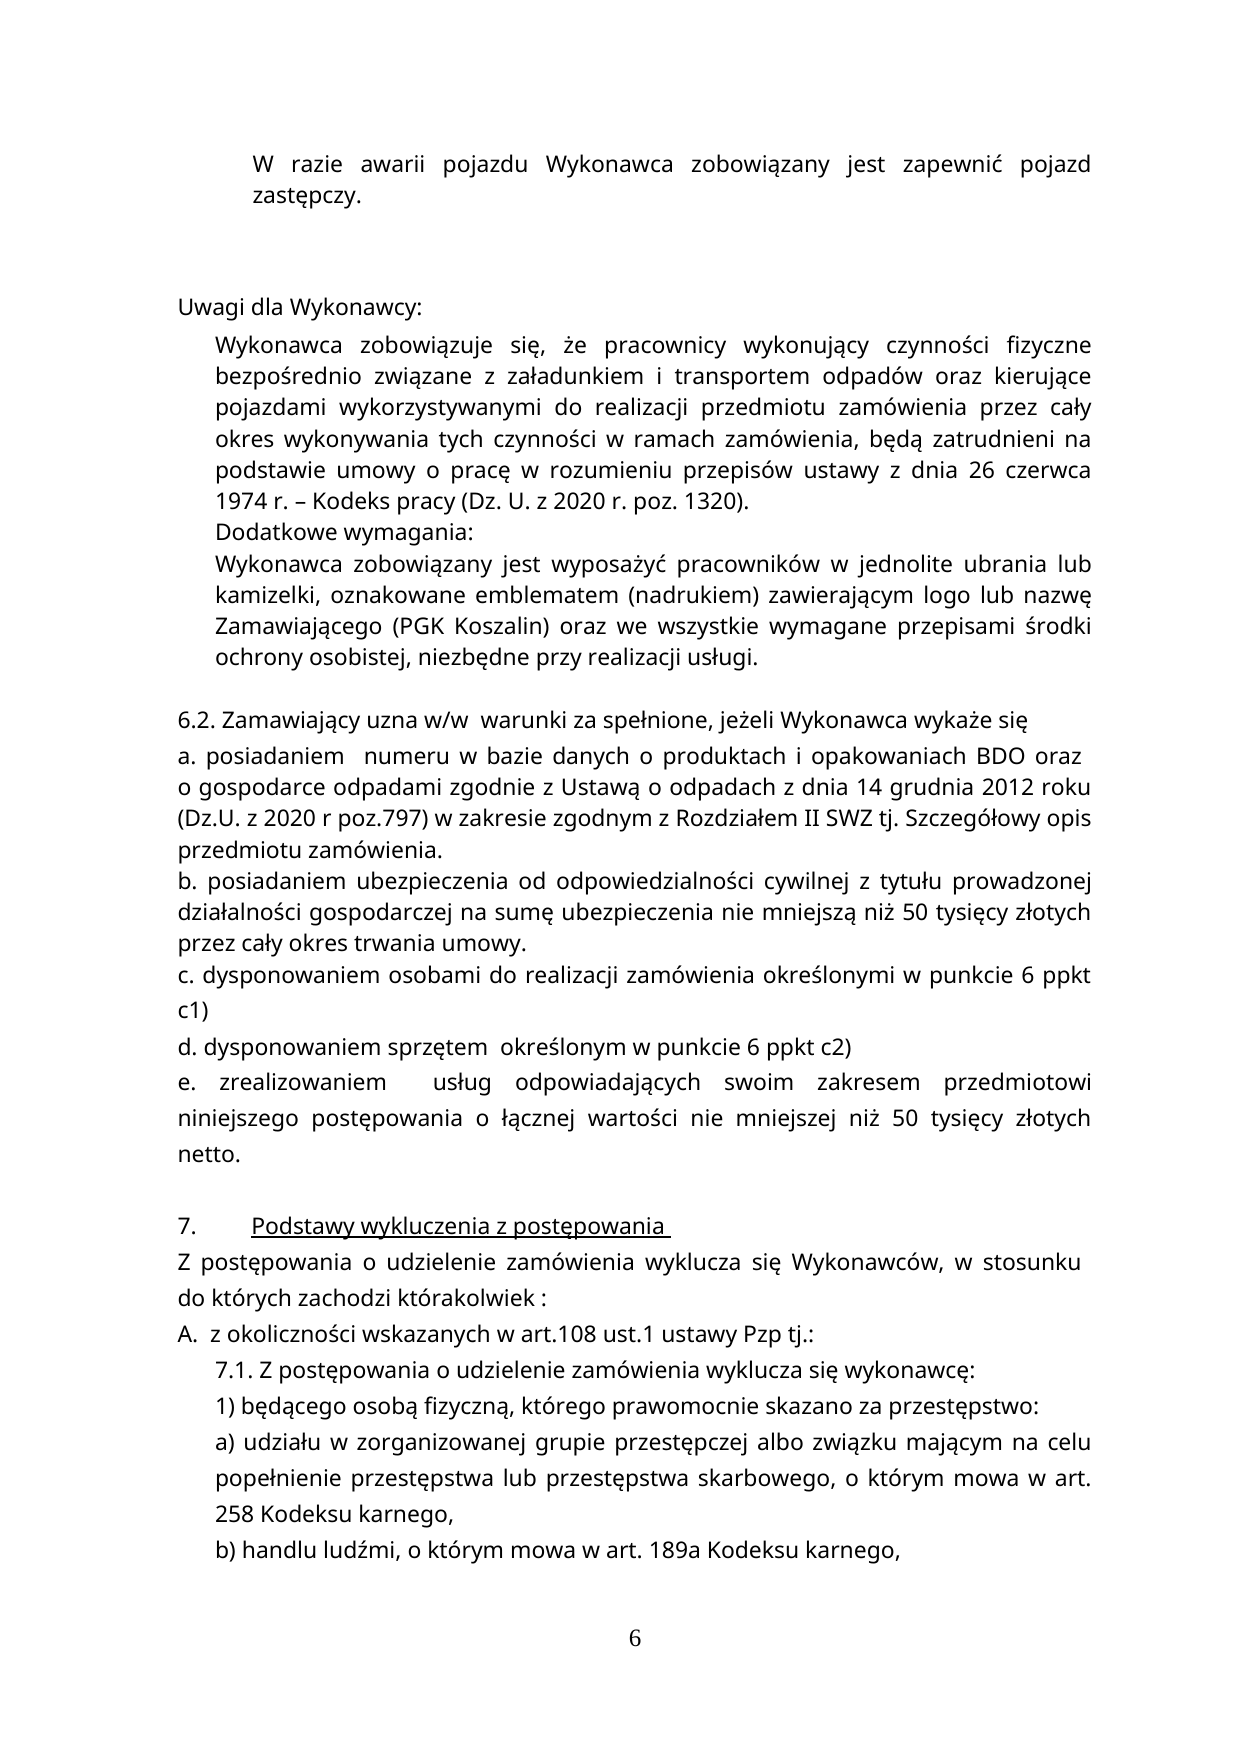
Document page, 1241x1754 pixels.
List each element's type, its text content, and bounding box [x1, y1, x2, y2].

text a) udziału w zorganizowanej grupie przestępczej albo związku mającym na celu popełnienie przestępstwa lub przestępstwa skarbowego, o którym mowa w art. 258 Kodeksu karnego, [215, 1426, 1093, 1529]
text b) handlu ludźmi, o którym mowa w art. 189a Kodeksu karnego, [215, 1533, 1093, 1565]
text a. posiadaniem numeru w bazie danych o produktach i opakowaniach BDO oraz o gospodarce odpadami zgodnie z Ustawą o odpadach z dnia 14 grudnia 2012 roku (Dz.U. z 2020 r poz.797) w zakresie zgodnym z Rozdziałem II SWZ tj. Szczegółowy opis przedmiotu zamówienia. [177, 740, 1093, 865]
text 6.2. Zamawiający uzna w/w warunki za spełnione, jeżeli Wykonawca wykaże się [177, 704, 1093, 735]
text A. z okoliczności wskazanych w art.108 ust.1 ustawy Pzp tj.: [177, 1318, 1093, 1349]
text 1) będącego osobą fizyczną, którego prawomocnie skazano za przestępstwo: [215, 1390, 1093, 1421]
text Dodatkowe wymagania: [215, 516, 1093, 548]
text Uwagi dla Wykonawcy: [177, 291, 1093, 323]
text b. posiadaniem ubezpieczenia od odpowiedzialności cywilnej z tytułu prowadzonej działalności gospodarczej na sumę ubezpieczenia nie mniejszą niż 50 tysięcy złotych przez cały okres trwania umowy. [177, 865, 1093, 958]
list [215, 148, 1093, 210]
text e. zrealizowaniem usług odpowiadających swoim zakresem przedmiotowi niniejszego postępowania o łącznej wartości nie mniejszej niż 50 tysięcy złotych netto. [177, 1066, 1093, 1169]
text 7. Podstawy wykluczenia z postępowania [177, 1210, 1093, 1241]
text Wykonawca zobowiązuje się, że pracownicy wykonujący czynności fizyczne bezpośrednio związane z załadunkiem i transportem odpadów oraz kierujące pojazdami wykorzystywanymi do realizacji przedmiotu zamówienia przez cały okres wykonywania tych czynności w ramach zamówienia, będą zatrudnieni na podstawie umowy o pracę w rozumieniu przepisów ustawy z dnia 26 czerwca 1974 r. – Kodeks pracy (Dz. U. z 2020 r. poz. 1320). [215, 329, 1093, 516]
text c. dysponowaniem osobami do realizacji zamówienia określonymi w punkcie 6 ppkt c1) [177, 958, 1093, 1026]
text d. dysponowaniem sprzętem określonym w punkcie 6 ppkt c2) [177, 1030, 1093, 1062]
text 7.1. Z postępowania o udzielenie zamówienia wyklucza się wykonawcę: [215, 1354, 1093, 1385]
text Z postępowania o udzielenie zamówienia wyklucza się Wykonawców, w stosunku do których zachodzi którakolwiek : [177, 1246, 1093, 1313]
text Wykonawca zobowiązany jest wyposażyć pracowników w jednolite ubrania lub kamizelki, oznakowane emblematem (nadrukiem) zawierającym logo lub nazwę Zamawiającego (PGK Koszalin) oraz we wszystkie wymagane przepisami środki ochrony osobistej, niezbędne przy realizacji usługi. [215, 548, 1093, 673]
